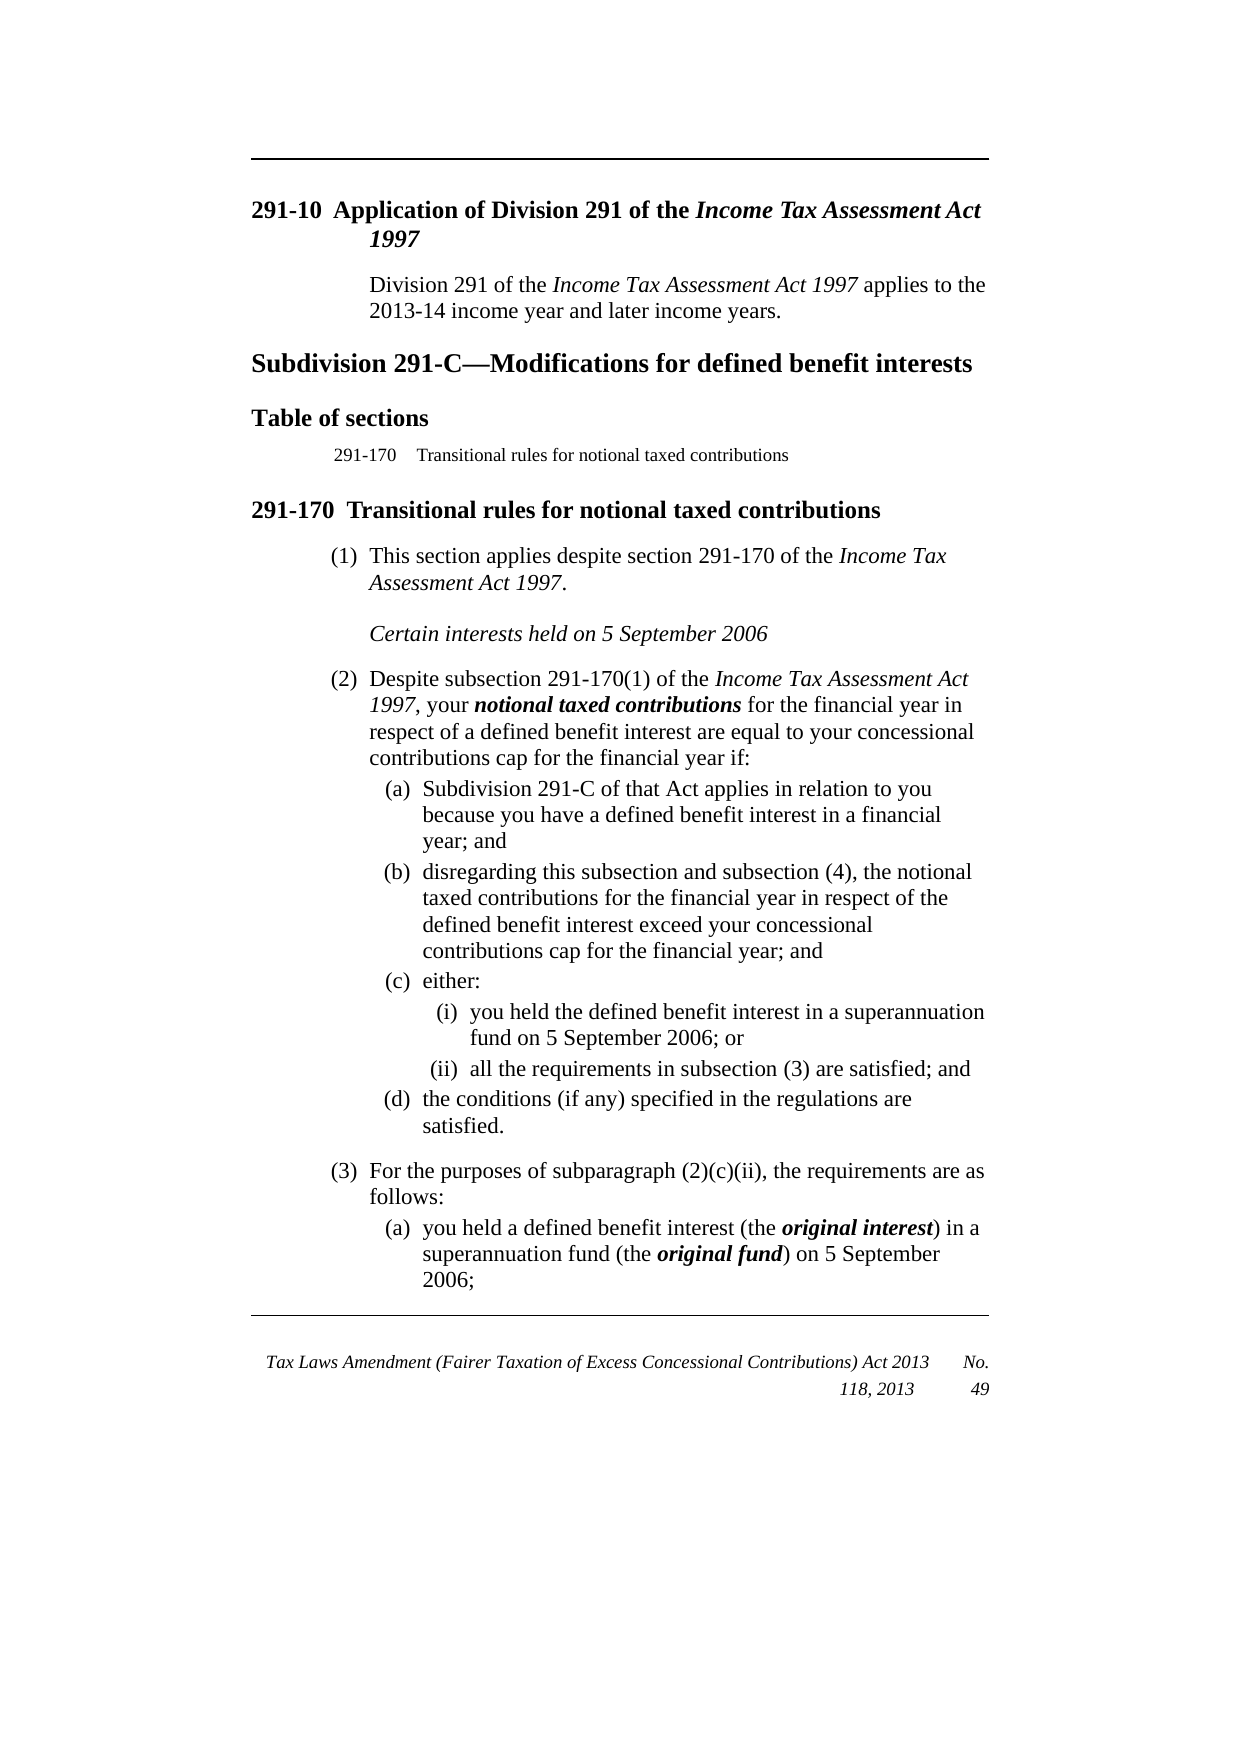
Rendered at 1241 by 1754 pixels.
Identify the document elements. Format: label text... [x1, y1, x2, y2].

text (3) For the purposes of subparagraph (2)(c)(ii), the requirements are as follows: [251, 1157, 989, 1210]
text (b) disregarding this subsection and subsection (4), the notional taxed contributions for the financial year in respect of the defined benefit interest exceed your concessional contributions cap for the financial year; and [251, 858, 989, 963]
text (ii) all the requirements in subsection (3) are satisfied; and [251, 1055, 989, 1081]
text (c) either: [251, 968, 989, 994]
text (a) Subdivision 291-C of that Act applies in relation to you because you have a defined benefit interest in a financial year; and [251, 775, 989, 854]
text (d) the conditions (if any) specified in the regulations are satisfied. [251, 1086, 989, 1138]
text Subdivision 291-C—Modifications for defined benefit interests [251, 347, 989, 378]
text (2) Despite subsection 291-170(1) of the Income Tax Assessment Act 1997, your notional taxed contributions for the financial year in respect of a defined benefit interest are equal to your concessional contributions cap for the financial year if: [251, 665, 989, 771]
text Division 291 of the Income Tax Assessment Act 1997 applies to the 2013-14 income year and later income years. [251, 271, 989, 324]
text 291-10 Application of Division 291 of the Income Tax Assessment Act 1997 [251, 195, 989, 252]
text (1) This section applies despite section 291-170 of the Income Tax Assessment Act 1997. [251, 542, 989, 595]
text (a) you held a defined benefit interest (the original interest) in a superannuation fund (the original fund) on 5 September 2006; [251, 1214, 989, 1293]
text 291-170 Transitional rules for notional taxed contributions [334, 444, 989, 466]
subtitle Table of sections [251, 403, 989, 432]
text 291-170 Transitional rules for notional taxed contributions [251, 495, 989, 524]
text Certain interests held on 5 September 2006 [369, 620, 989, 646]
text (i) you held the defined benefit interest in a superannuation fund on 5 September 2006; or [251, 998, 989, 1051]
